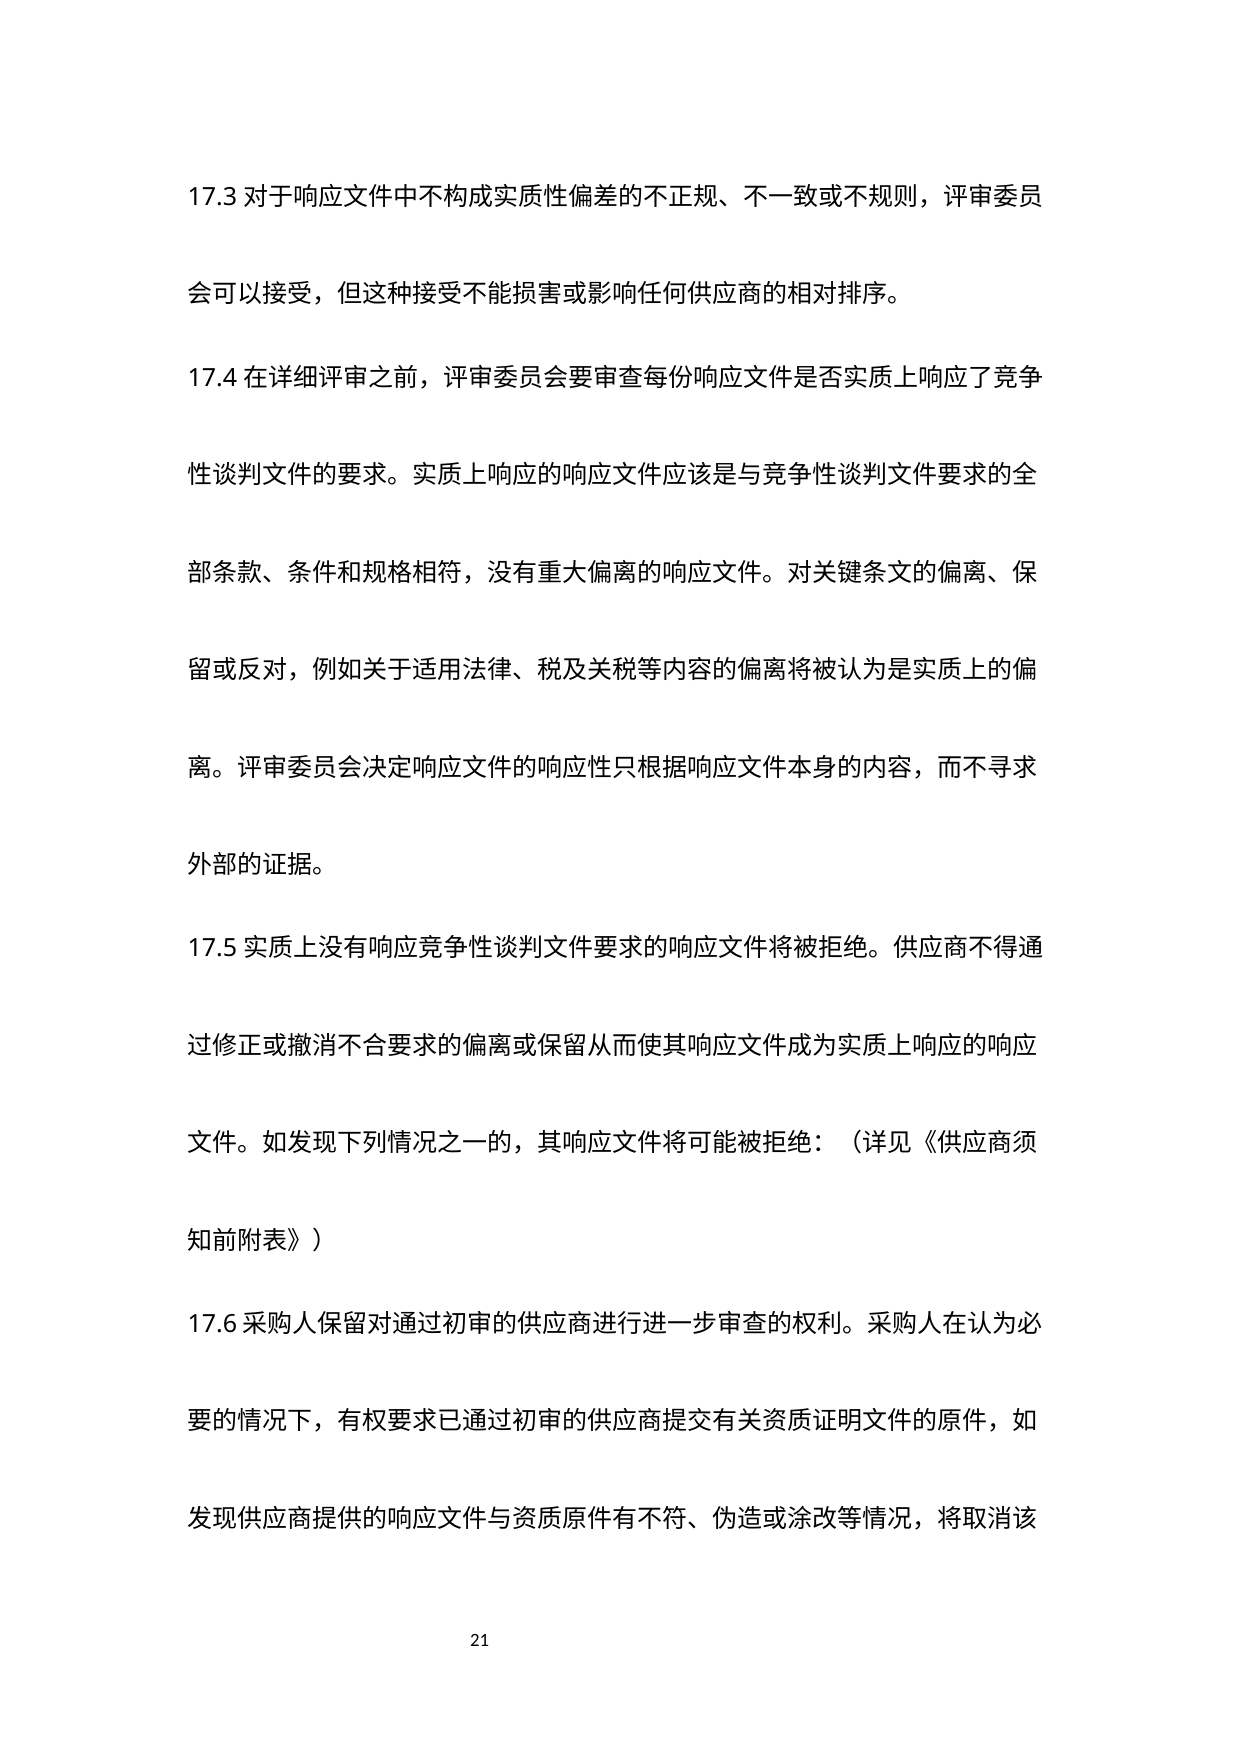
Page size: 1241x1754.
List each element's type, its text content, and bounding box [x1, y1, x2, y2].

text 17.5 实质上没有响应竞争性谈判文件要求的响应文件将被拒绝。供应商不得通过修正或撤消不合要求的偏离或保留从而使其响应文件成为实质上响应的响应文件。如发现下列情况之一的，其响应文件将可能被拒绝：（详见《供应商须知前附表》） [187, 913, 1053, 1271]
text 17.3 对于响应文件中不构成实质性偏差的不正规、不一致或不规则，评审委员会可以接受，但这种接受不能损害或影响任何供应商的相对排序。 [187, 162, 1053, 324]
text 17.4 在详细评审之前，评审委员会要审查每份响应文件是否实质上响应了竞争性谈判文件的要求。实质上响应的响应文件应该是与竞争性谈判文件要求的全部条款、条件和规格相符，没有重大偏离的响应文件。对关键条文的偏离、保留或反对，例如关于适用法律、税及关税等内容的偏离将被认为是实质上的偏离。评审委员会决定响应文件的响应性只根据响应文件本身的内容，而不寻求外部的证据。 [187, 343, 1053, 895]
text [187, 1289, 1053, 1549]
